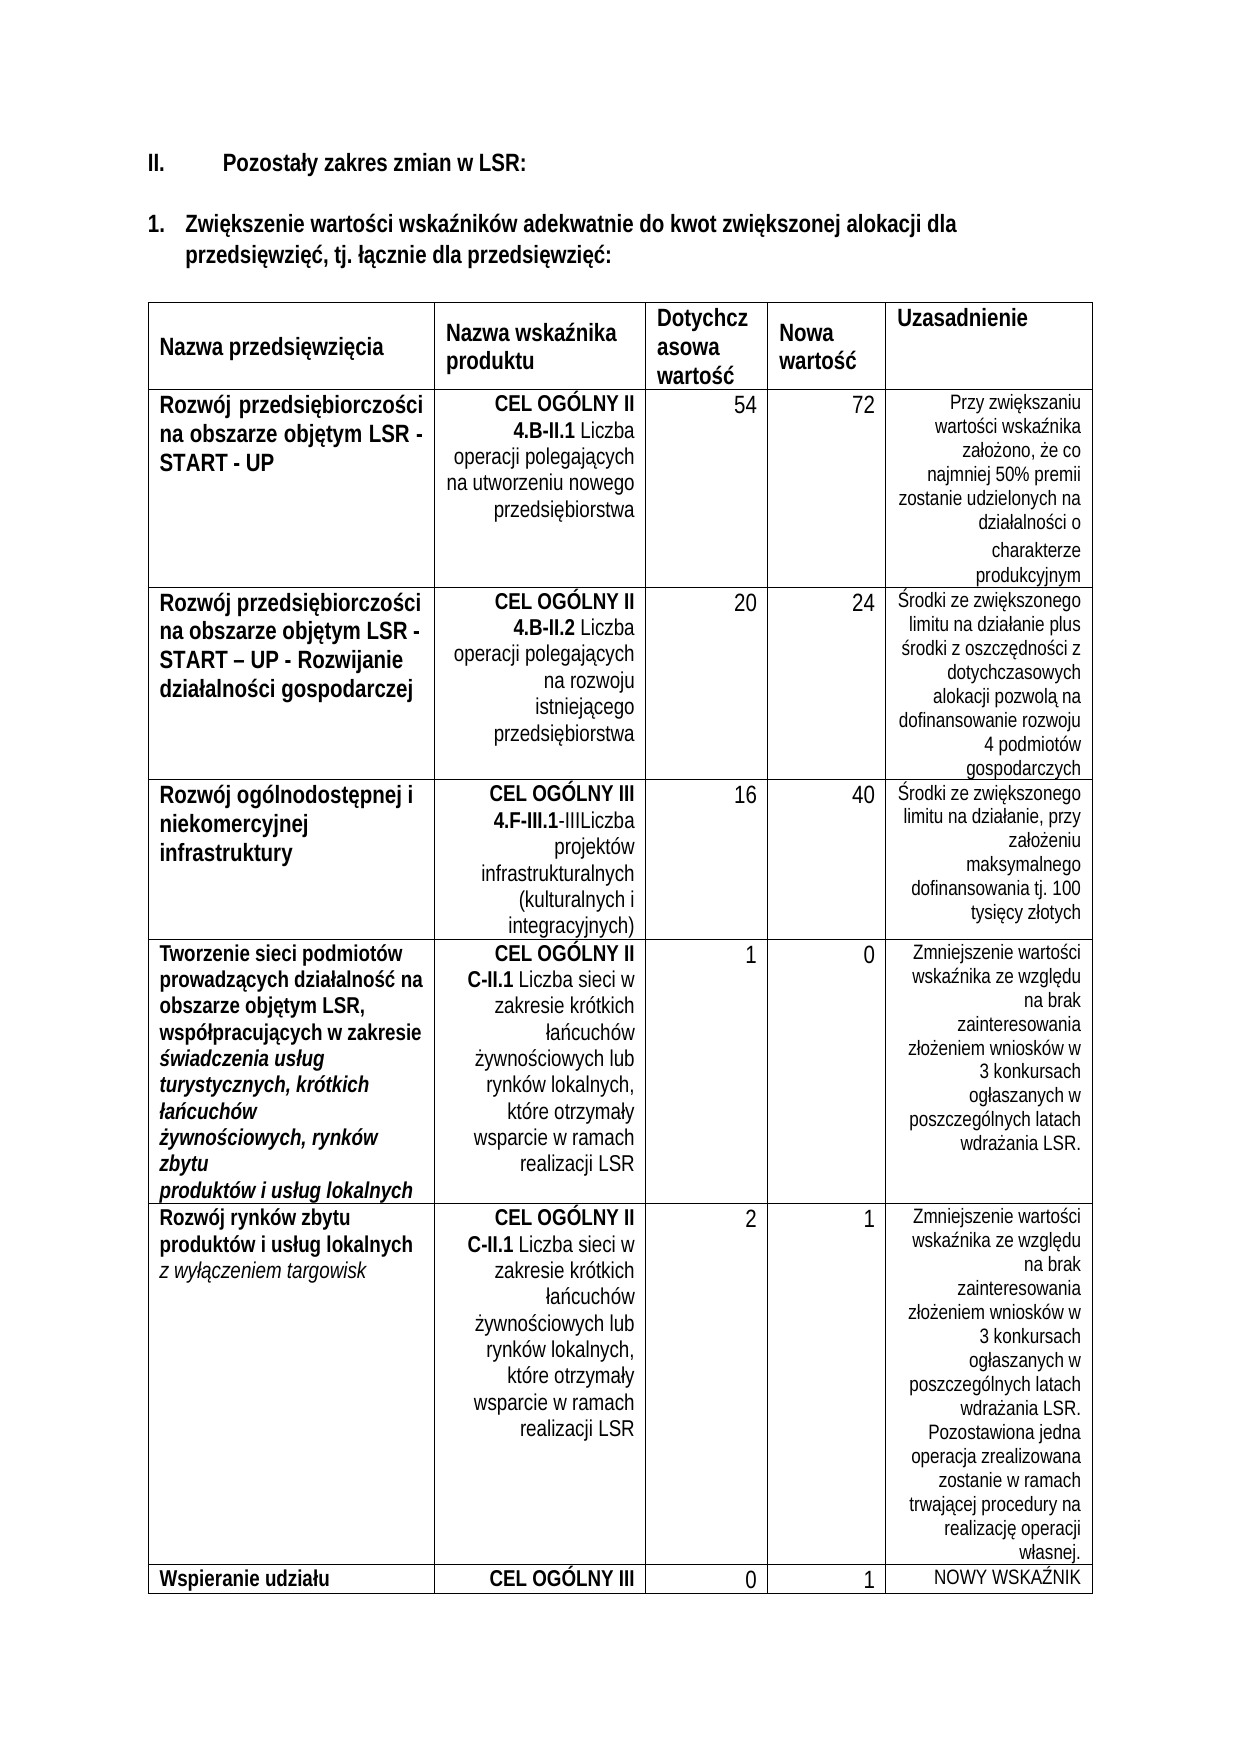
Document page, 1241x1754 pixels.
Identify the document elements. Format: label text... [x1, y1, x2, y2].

table_cell Tworzenie sieci podmiotów prowadzących działalność na obszarze objętym LSR, współpracujących w zakresie świadczenia usług turystycznych, krótkich łańcuchów żywnościowych, rynków zbytu produktów i usług lokalnych [149, 940, 434, 1203]
list Pozostały zakres zmian w LSR: [148, 148, 1093, 176]
table_cell Rozwój rynków zbytu produktów i usług lokalnych z wyłączeniem targowisk [149, 1204, 434, 1563]
table_header Nowa wartość [768, 303, 885, 389]
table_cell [435, 1565, 645, 1593]
table_cell 72 [768, 390, 885, 587]
table_cell CEL OGÓLNY III 4.F-III.1-IIILiczba projektów infrastrukturalnych (kulturalnych i integracyjnych) [435, 780, 645, 938]
table_cell CEL OGÓLNY II 4.B-II.1 Liczba operacji polegających na utworzeniu nowego przedsiębiorstwa [435, 390, 645, 587]
table_cell Środki ze zwiększonego limitu na działanie, przy założeniu maksymalnego dofinansowania tj. 100 tysięcy złotych [886, 780, 1092, 938]
table_cell 0 [768, 940, 885, 1203]
table_cell 54 [646, 390, 767, 587]
table_header Nazwa przedsięwzięcia [149, 303, 434, 389]
table_cell Rozwój przedsiębiorczości na obszarze objętym LSR - START – UP - Rozwijanie działalności gospodarczej [149, 588, 434, 779]
table_cell 2 [646, 1204, 767, 1563]
table_cell 1 [768, 1565, 885, 1593]
table_cell 1 [768, 1204, 885, 1563]
table_cell 24 [768, 588, 885, 779]
table_header Nazwa wskaźnika produktu [435, 303, 645, 389]
table_cell 20 [646, 588, 767, 779]
table_cell 40 [768, 780, 885, 938]
table_cell Zmniejszenie wartości wskaźnika ze względu na brak zainteresowania złożeniem wniosków w 3 konkursach ogłaszanych w poszczególnych latach wdrażania LSR. [886, 940, 1092, 1203]
table_cell Rozwój ogólnodostępnej i niekomercyjnej infrastruktury [149, 780, 434, 938]
table_cell Środki ze zwiększonego limitu na działanie plus środki z oszczędności z dotychczasowych alokacji pozwolą na dofinansowanie rozwoju 4 podmiotów gospodarczych [886, 588, 1092, 779]
table_cell 1 [646, 940, 767, 1203]
table_cell Przy zwiększaniu wartości wskaźnika założono, że co najmniej 50% premii zostanie udzielonych na działalności o charakterze produkcyjnym [886, 390, 1092, 587]
table_cell 16 [646, 780, 767, 938]
table_cell CEL OGÓLNY II C-II.1 Liczba sieci w zakresie krótkich łańcuchów żywnościowych lub rynków lokalnych, które otrzymały wsparcie w ramach realizacji LSR [435, 940, 645, 1203]
table_cell 0 [646, 1565, 767, 1593]
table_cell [149, 1565, 434, 1593]
table_cell Rozwój przedsiębiorczości na obszarze objętym LSR - START - UP [149, 390, 434, 587]
table_header Dotychczasowa wartość [646, 303, 767, 389]
table_header Uzasadnienie [886, 303, 1092, 389]
table_cell CEL OGÓLNY II 4.B-II.2 Liczba operacji polegających na rozwoju istniejącego przedsiębiorstwa [435, 588, 645, 779]
table_cell Zmniejszenie wartości wskaźnika ze względu na brak zainteresowania złożeniem wniosków w 3 konkursach ogłaszanych w poszczególnych latach wdrażania LSR. Pozostawiona jedna operacja zrealizowana zostanie w ramach trwającej procedury na realizację operacji własnej. [886, 1204, 1092, 1563]
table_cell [886, 1565, 1092, 1593]
list Zwiększenie wartości wskaźników adekwatnie do kwot zwiększonej alokacji dla przedsięwzięć, tj. łącznie dla przedsięwzięć: [148, 209, 1093, 269]
table_cell CEL OGÓLNY II C-II.1 Liczba sieci w zakresie krótkich łańcuchów żywnościowych lub rynków lokalnych, które otrzymały wsparcie w ramach realizacji LSR [435, 1204, 645, 1563]
